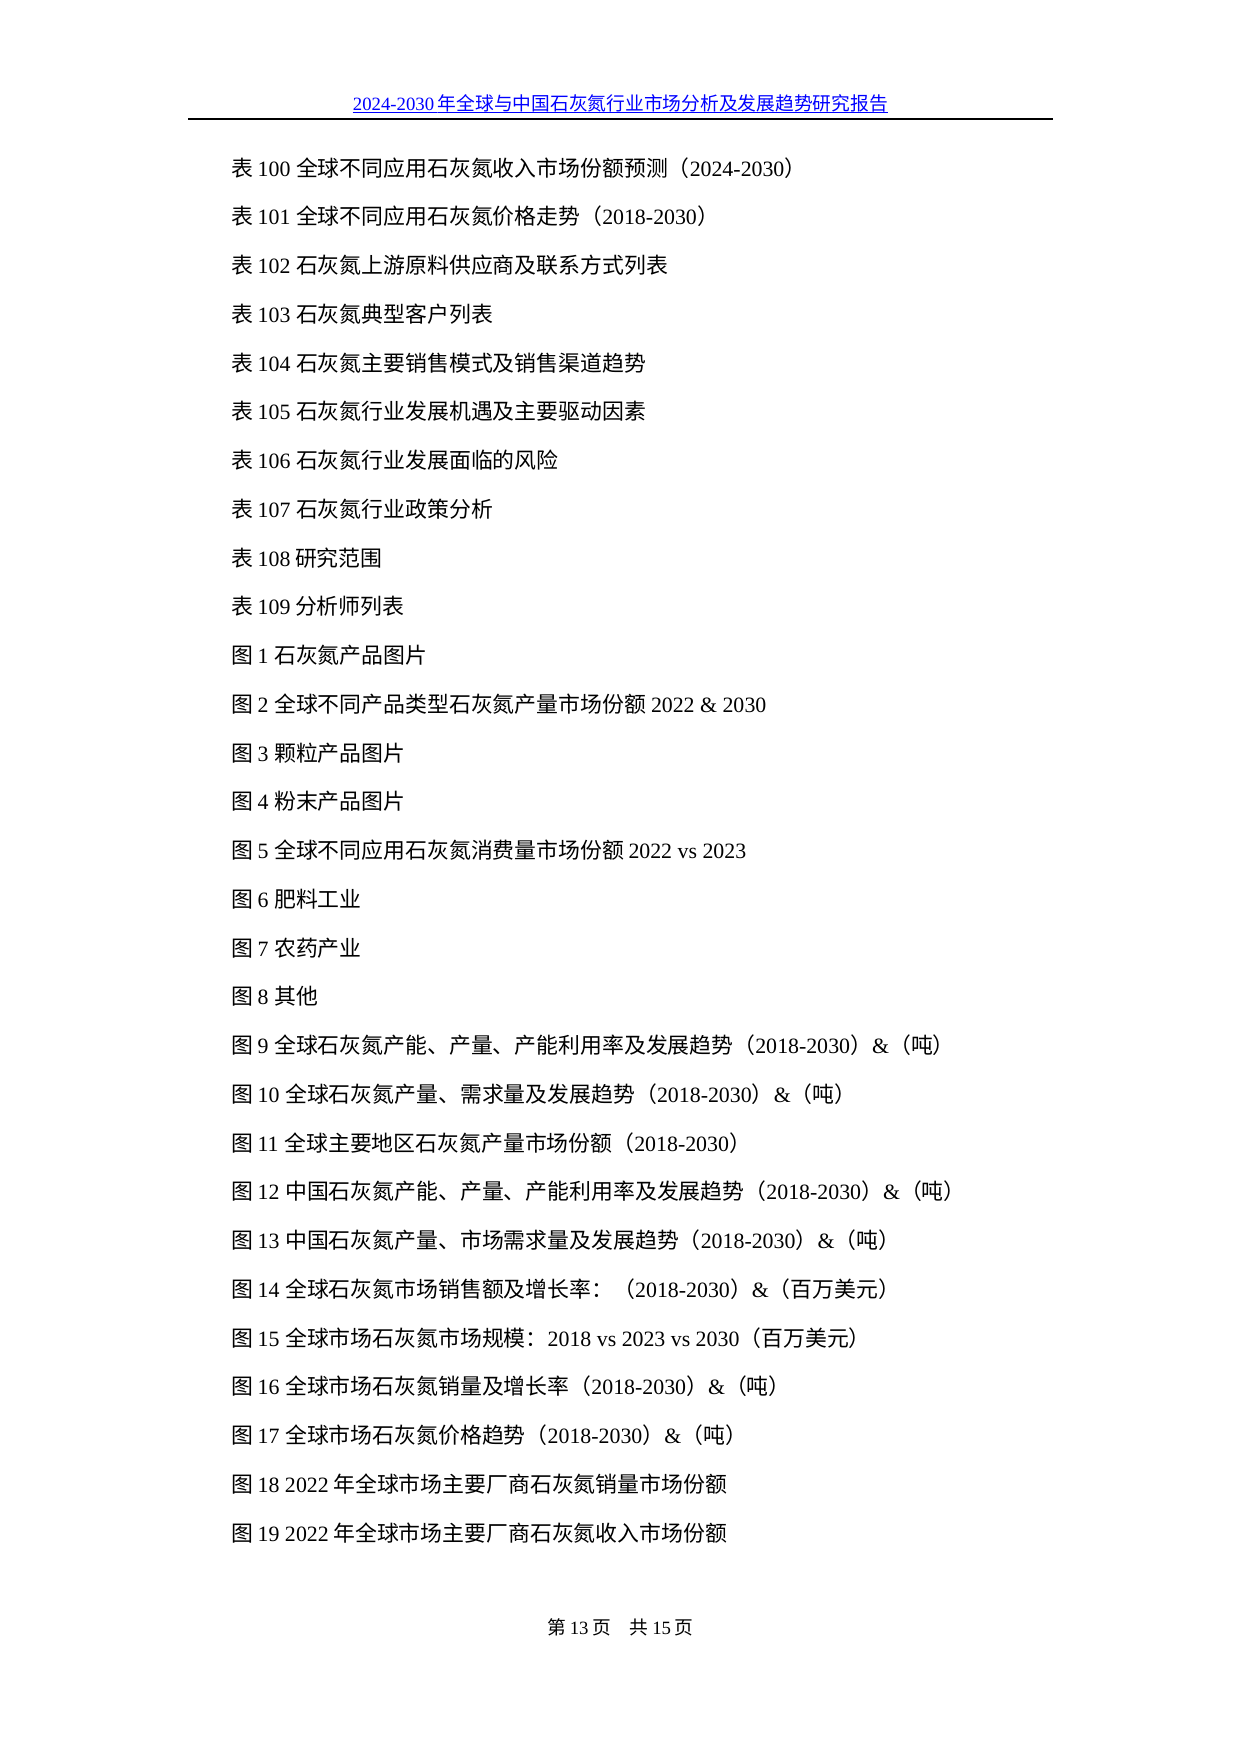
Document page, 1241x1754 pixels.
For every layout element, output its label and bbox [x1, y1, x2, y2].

text [187, 150, 1053, 1548]
